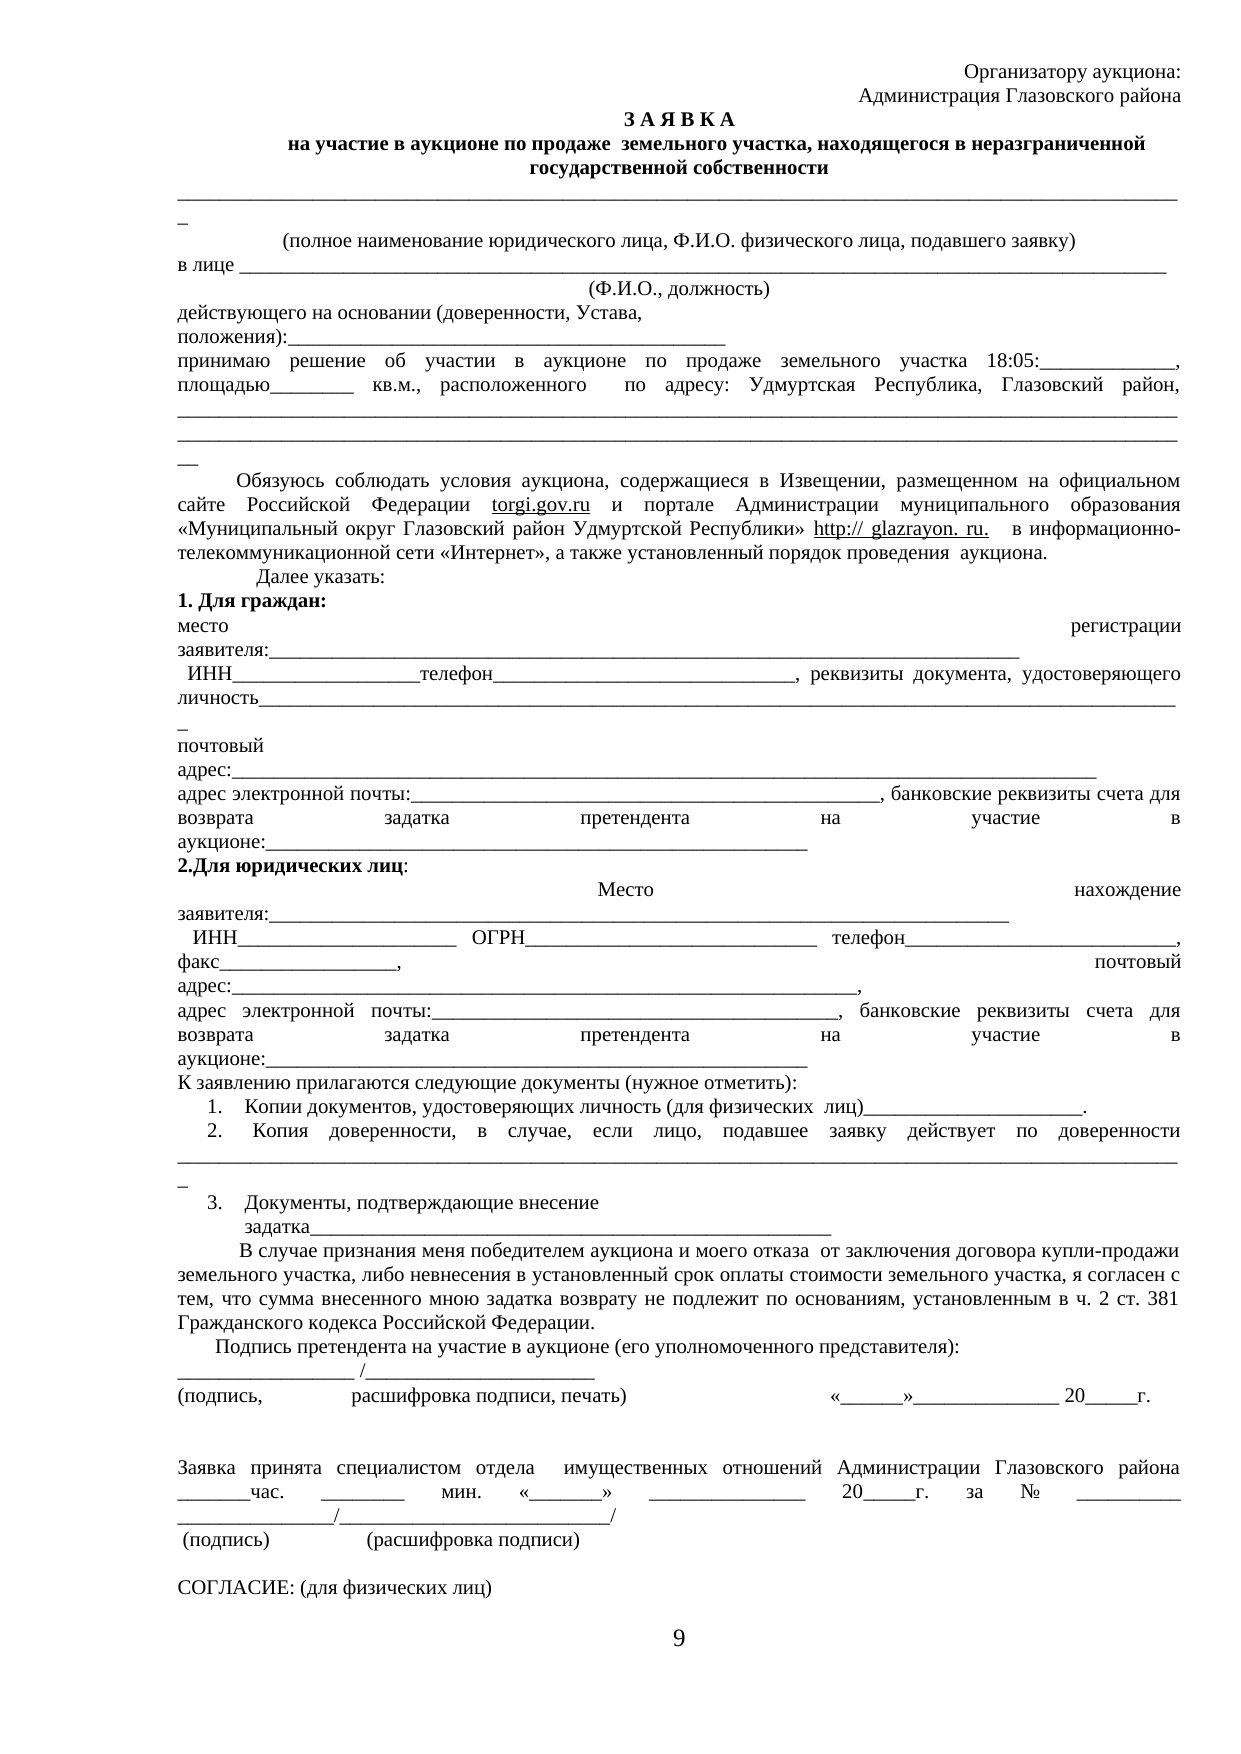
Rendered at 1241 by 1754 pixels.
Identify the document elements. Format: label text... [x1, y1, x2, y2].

text Обязуюсь соблюдать условия аукциона, содержащиеся в Извещении, размещенном на официальном сайте Российской Федерации torgi.gov.ru и портале Администрации муниципального образования «Муниципальный округ Глазовский район Удмуртской Республики» http:// glazrayon. ru. в информационно-телекоммуникационной сети «Интернет», а также установленный порядок проведения аукциона. [177, 468, 1181, 564]
list Документы, подтверждающие внесение задатка__________________________________________________ [207, 1190, 1181, 1238]
text (подпись, расшифровка подписи, печать) «______»______________ 20_____г. [177, 1382, 1181, 1407]
text почтовый адрес:___________________________________________________________________________________ [177, 733, 1181, 781]
text принимаю решение об участии в аукционе по продаже земельного участка 18:05:_____________, площадью________ кв.м., расположенного по адресу: Удмуртская Республика, Глазовский район, __________________________________________________________________________________________________________________________________________________________________________________________________ [177, 348, 1181, 468]
text _________________________________________________________________________________________________ [177, 179, 1181, 227]
text ИНН__________________телефон_____________________________, реквизиты документа, удостоверяющего личность_________________________________________________________________________________________ [177, 661, 1181, 733]
text 2.Для юридических лиц: [177, 853, 1181, 877]
text Далее указать: [177, 564, 1181, 588]
text ИНН_____________________ ОГРН____________________________ телефон__________________________, факс_________________, почтовый адрес:____________________________________________________________, [177, 925, 1181, 997]
text СОГЛАСИЕ: (для физических лиц) [177, 1575, 1181, 1599]
text Заявка принята специалистом отдела имущественных отношений Администрации Глазовского района _______час. ________ мин. «_______» _______________ 20_____г. за № __________ _______________/__________________________/ [177, 1455, 1181, 1527]
text адрес электронной почты:_____________________________________________, банковские реквизиты счета для возврата задатка претендента на участие в аукционе:____________________________________________________ [177, 781, 1181, 853]
text Администрация Глазовского района [702, 83, 1181, 107]
list Копия доверенности, в случае, если лицо, подавшее заявку действует по доверенности _________________________________________________________________________________________________ [177, 1118, 1181, 1190]
text Место нахождение заявителя:_______________________________________________________________________ [177, 877, 1181, 925]
text Подпись претендента на участие в аукционе (его уполномоченного представителя): [215, 1334, 1181, 1358]
text (Ф.И.О., должность) [177, 276, 1181, 300]
text место регистрации заявителя:________________________________________________________________________ [177, 612, 1181, 661]
text В случае признания меня победителем аукциона и моего отказа от заключения договора купли-продажи земельного участка, либо невнесения в установленный срок оплаты стоимости земельного участка, я согласен с тем, что сумма внесенного мною задатка возврату не подлежит по основаниям, установленным в ч. 2 ст. 381 Гражданского кодекса Российской Федерации. [177, 1238, 1181, 1334]
text (полное наименование юридического лица, Ф.И.О. физического лица, подавшего заявку) [177, 227, 1181, 252]
text действующего на основании (доверенности, Устава, положения):__________________________________________ [177, 300, 1181, 348]
list Копии документов, удостоверяющих личность (для физических лиц)_____________________. [207, 1094, 1181, 1118]
text в лице _________________________________________________________________________________________ [177, 252, 1181, 276]
text К заявлению прилагаются следующие документы (нужное отметить): [177, 1070, 1181, 1094]
text З А Я В К А [177, 107, 1181, 131]
text на участие в аукционе по продаже земельного участка, находящегося в неразграниченной государственной собственности [177, 131, 1181, 179]
text Организатору аукциона: [702, 59, 1181, 83]
text адрес электронной почты:_______________________________________, банковские реквизиты счета для возврата задатка претендента на участие в аукционе:____________________________________________________ [177, 997, 1181, 1070]
text (подпись) (расшифровка подписи) [177, 1527, 1181, 1551]
text _________________ /______________________ [177, 1358, 1181, 1382]
text 1. Для граждан: [177, 588, 1181, 612]
